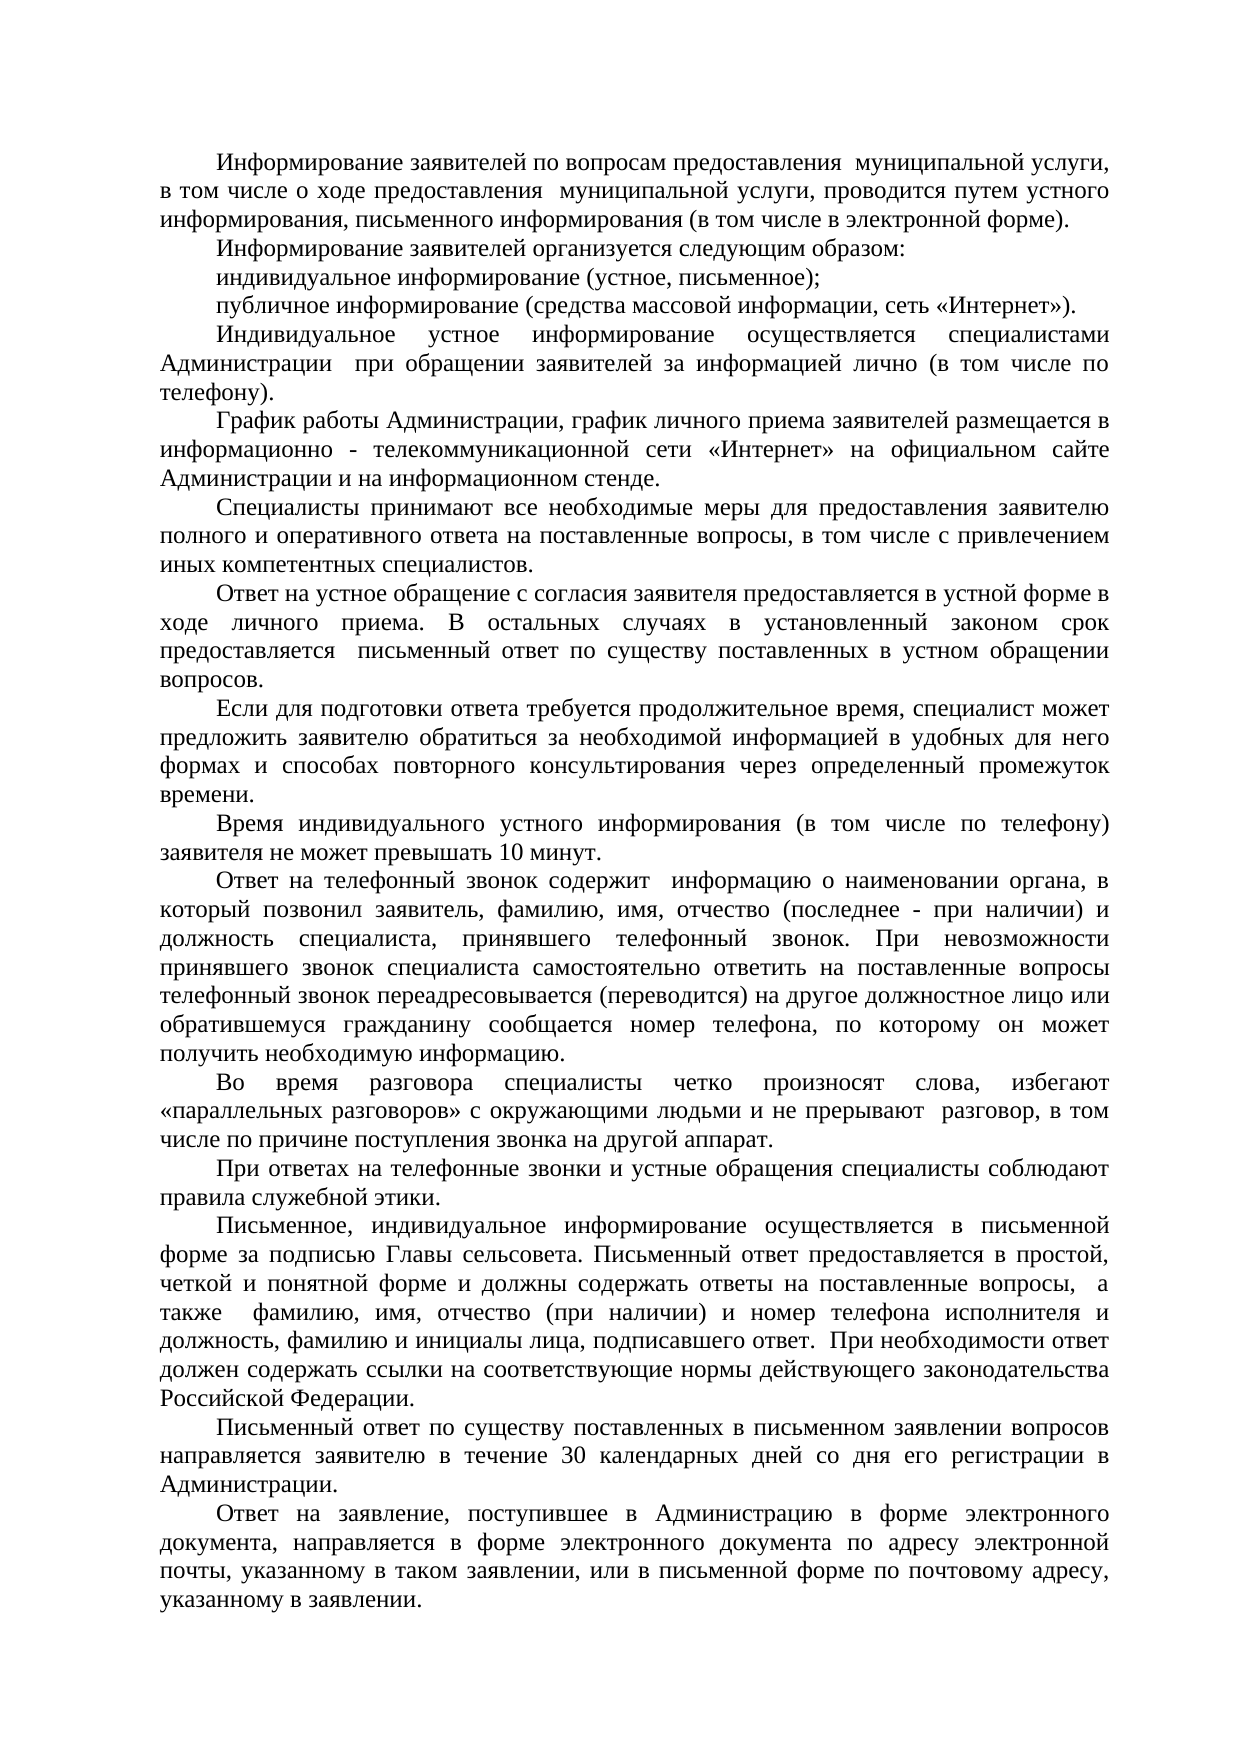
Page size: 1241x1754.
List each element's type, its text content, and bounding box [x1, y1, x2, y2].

text публичное информирование (средства массовой информации, сеть «Интернет»). [159, 291, 1110, 319]
text Если для подготовки ответа требуется продолжительное время, специалист может предложить заявителю обратиться за необходимой информацией в удобных для него формах и способах повторного консультирования через определенный промежуток времени. [159, 693, 1110, 808]
text индивидуальное информирование (устное, письменное); [159, 262, 1110, 291]
text Информирование заявителей организуется следующим образом: [159, 233, 1110, 262]
text При ответах на телефонные звонки и устные обращения специалисты соблюдают правила служебной этики. [159, 1153, 1110, 1211]
text Информирование заявителей по вопросам предоставления муниципальной услуги, в том числе о ходе предоставления муниципальной услуги, проводится путем устного информирования, письменного информирования (в том числе в электронной форме). [159, 147, 1110, 233]
text Специалисты принимают все необходимые меры для предоставления заявителю полного и оперативного ответа на поставленные вопросы, в том числе с привлечением иных компетентных специалистов. [159, 492, 1110, 578]
text Письменный ответ по существу поставленных в письменном заявлении вопросов направляется заявителю в течение 30 календарных дней со дня его регистрации в Администрации. [159, 1412, 1110, 1498]
text График работы Администрации, график личного приема заявителей размещается в информационно - телекоммуникационной сети «Интернет» на официальном сайте Администрации и на информационном стенде. [159, 406, 1110, 492]
text Ответ на телефонный звонок содержит информацию о наименовании органа, в который позвонил заявитель, фамилию, имя, отчество (последнее - при наличии) и должность специалиста, принявшего телефонный звонок. При невозможности принявшего звонок специалиста самостоятельно ответить на поставленные вопросы телефонный звонок переадресовывается (переводится) на другое должностное лицо или обратившемуся гражданину сообщается номер телефона, по которому он может получить необходимую информацию. [159, 866, 1110, 1067]
text Индивидуальное устное информирование осуществляется специалистами Администрации при обращении заявителей за информацией лично (в том числе по телефону). [159, 319, 1110, 406]
text Время индивидуального устного информирования (в том числе по телефону) заявителя не может превышать 10 минут. [159, 808, 1110, 866]
text Ответ на устное обращение с согласия заявителя предоставляется в устной форме в ходе личного приема. В остальных случаях в установленный законом срок предоставляется письменный ответ по существу поставленных в устном обращении вопросов. [159, 578, 1110, 693]
text Ответ на заявление, поступившее в Администрацию в форме электронного документа, направляется в форме электронного документа по адресу электронной почты, указанному в таком заявлении, или в письменной форме по почтовому адресу, указанному в заявлении. [159, 1498, 1110, 1613]
text Во время разговора специалисты четко произносят слова, избегают «параллельных разговоров» с окружающими людьми и не прерывают разговор, в том числе по причине поступления звонка на другой аппарат. [159, 1067, 1110, 1153]
text Письменное, индивидуальное информирование осуществляется в письменной форме за подписью Главы сельсовета. Письменный ответ предоставляется в простой, четкой и понятной форме и должны содержать ответы на поставленные вопросы, а также фамилию, имя, отчество (при наличии) и номер телефона исполнителя и должность, фамилию и инициалы лица, подписавшего ответ. При необходимости ответ должен содержать ссылки на соответствующие нормы действующего законодательства Российской Федерации. [159, 1211, 1110, 1412]
